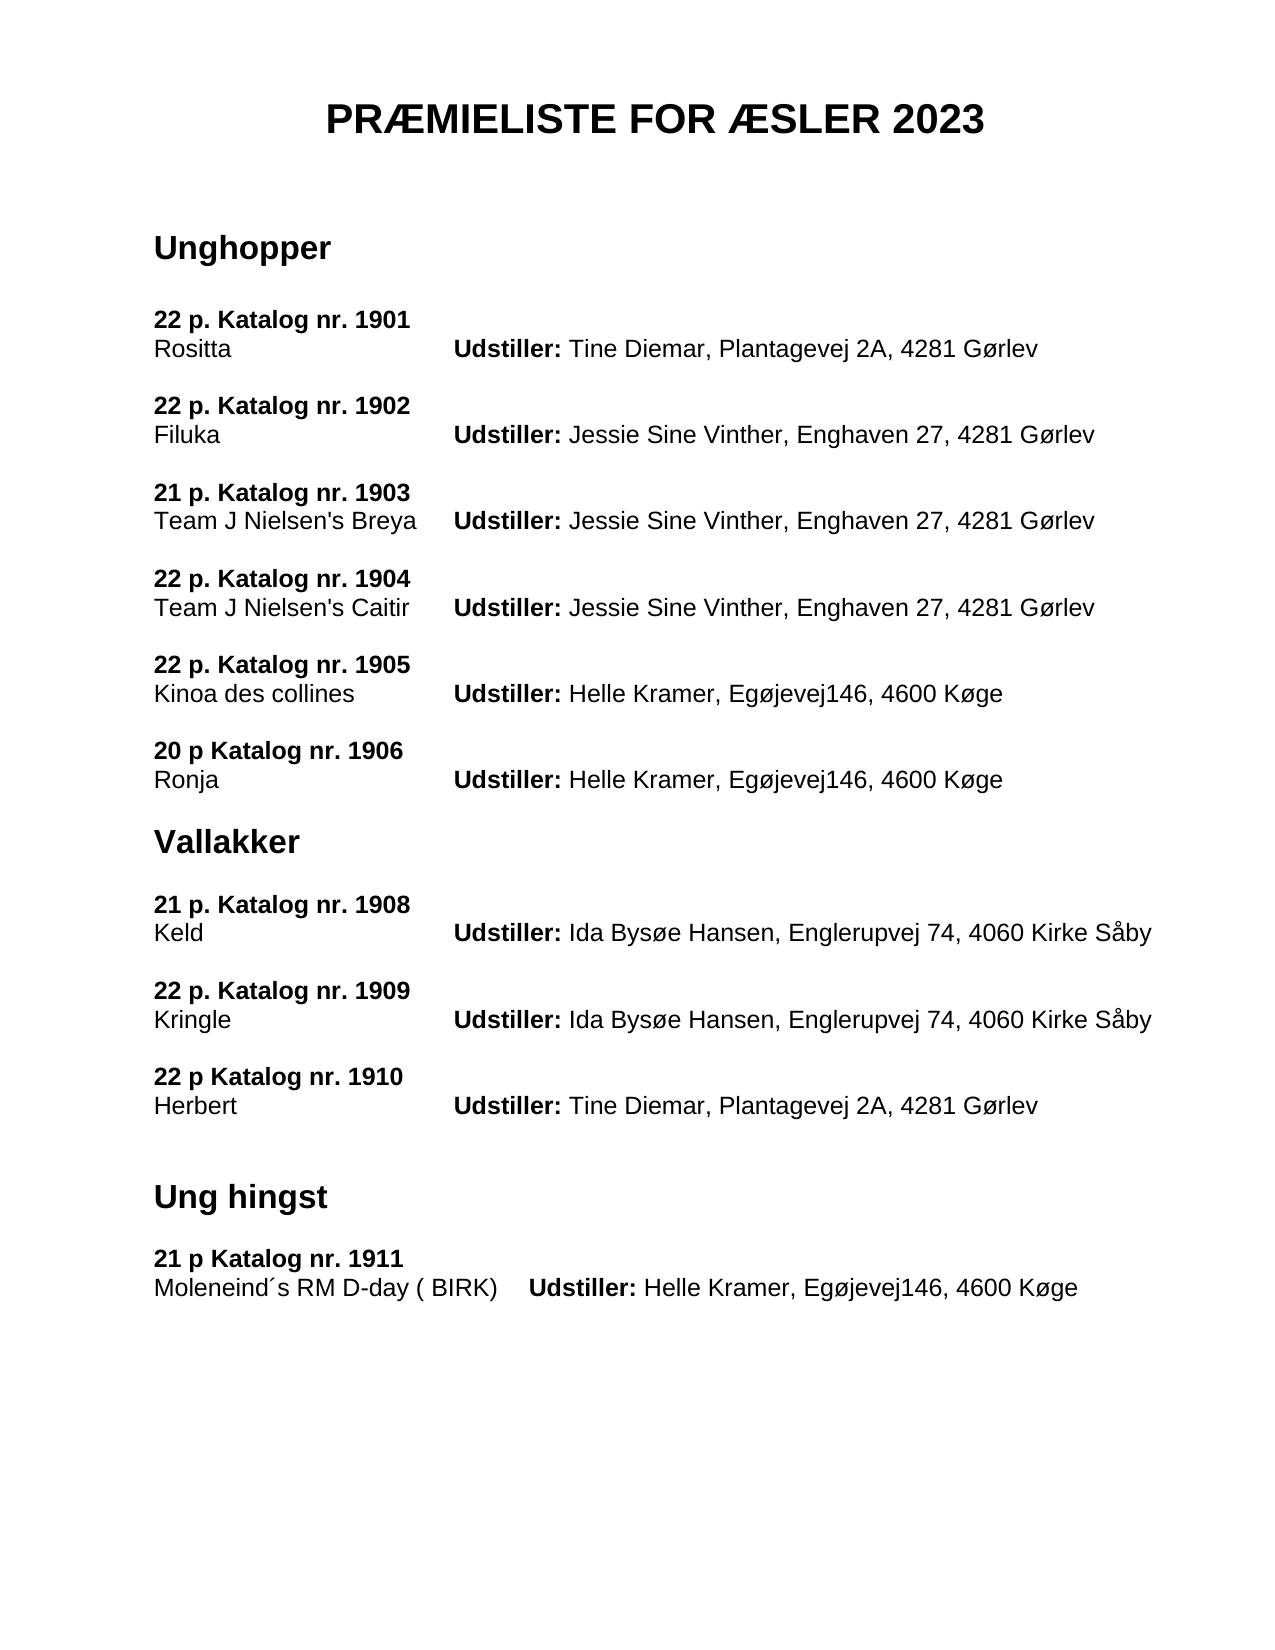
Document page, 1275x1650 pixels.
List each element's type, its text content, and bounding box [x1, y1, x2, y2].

text Filuka Udstiller: Jessie Sine Vinther, Enghaven 27, 4281 Gørlev [153, 420, 1157, 449]
text 22 p. Katalog nr. 1905 [153, 650, 1157, 679]
text PRÆMIELISTE FOR ÆSLER 2023 [153, 94, 1157, 142]
text Team J Nielsen's Breya Udstiller: Jessie Sine Vinther, Enghaven 27, 4281 Gørlev [153, 506, 1157, 535]
text 22 p Katalog nr. 1910 [153, 1062, 1157, 1091]
text Ronja Udstiller: Helle Kramer, Egøjevej146, 4600 Køge [153, 765, 1157, 794]
text Ung hingst [153, 1177, 1157, 1216]
text Vallakker [153, 822, 1157, 861]
text 22 p. Katalog nr. 1902 [153, 391, 1157, 420]
text Moleneind´s RM D-day ( BIRK) Udstiller: Helle Kramer, Egøjevej146, 4600 Køge [153, 1273, 1157, 1302]
text 20 p Katalog nr. 1906 [153, 736, 1157, 765]
text Keld Udstiller: Ida Bysøe Hansen, Englerupvej 74, 4060 Kirke Såby [153, 918, 1157, 947]
text 22 p. Katalog nr. 1909 [153, 976, 1157, 1005]
text 21 p. Katalog nr. 1903 [153, 477, 1157, 506]
text Herbert Udstiller: Tine Diemar, Plantagevej 2A, 4281 Gørlev [153, 1091, 1157, 1120]
text 22 p. Katalog nr. 1901 [153, 305, 1157, 334]
text 21 p Katalog nr. 1911 [153, 1244, 1157, 1273]
text Rositta Udstiller: Tine Diemar, Plantagevej 2A, 4281 Gørlev [153, 334, 1157, 362]
text Kringle Udstiller: Ida Bysøe Hansen, Englerupvej 74, 4060 Kirke Såby [153, 1005, 1157, 1033]
text 21 p. Katalog nr. 1908 [153, 890, 1157, 918]
text Team J Nielsen's Caitir Udstiller: Jessie Sine Vinther, Enghaven 27, 4281 Gørlev [153, 592, 1157, 621]
text 22 p. Katalog nr. 1904 [153, 564, 1157, 592]
text Unghopper [153, 228, 1157, 267]
text Kinoa des collines Udstiller: Helle Kramer, Egøjevej146, 4600 Køge [153, 679, 1157, 707]
